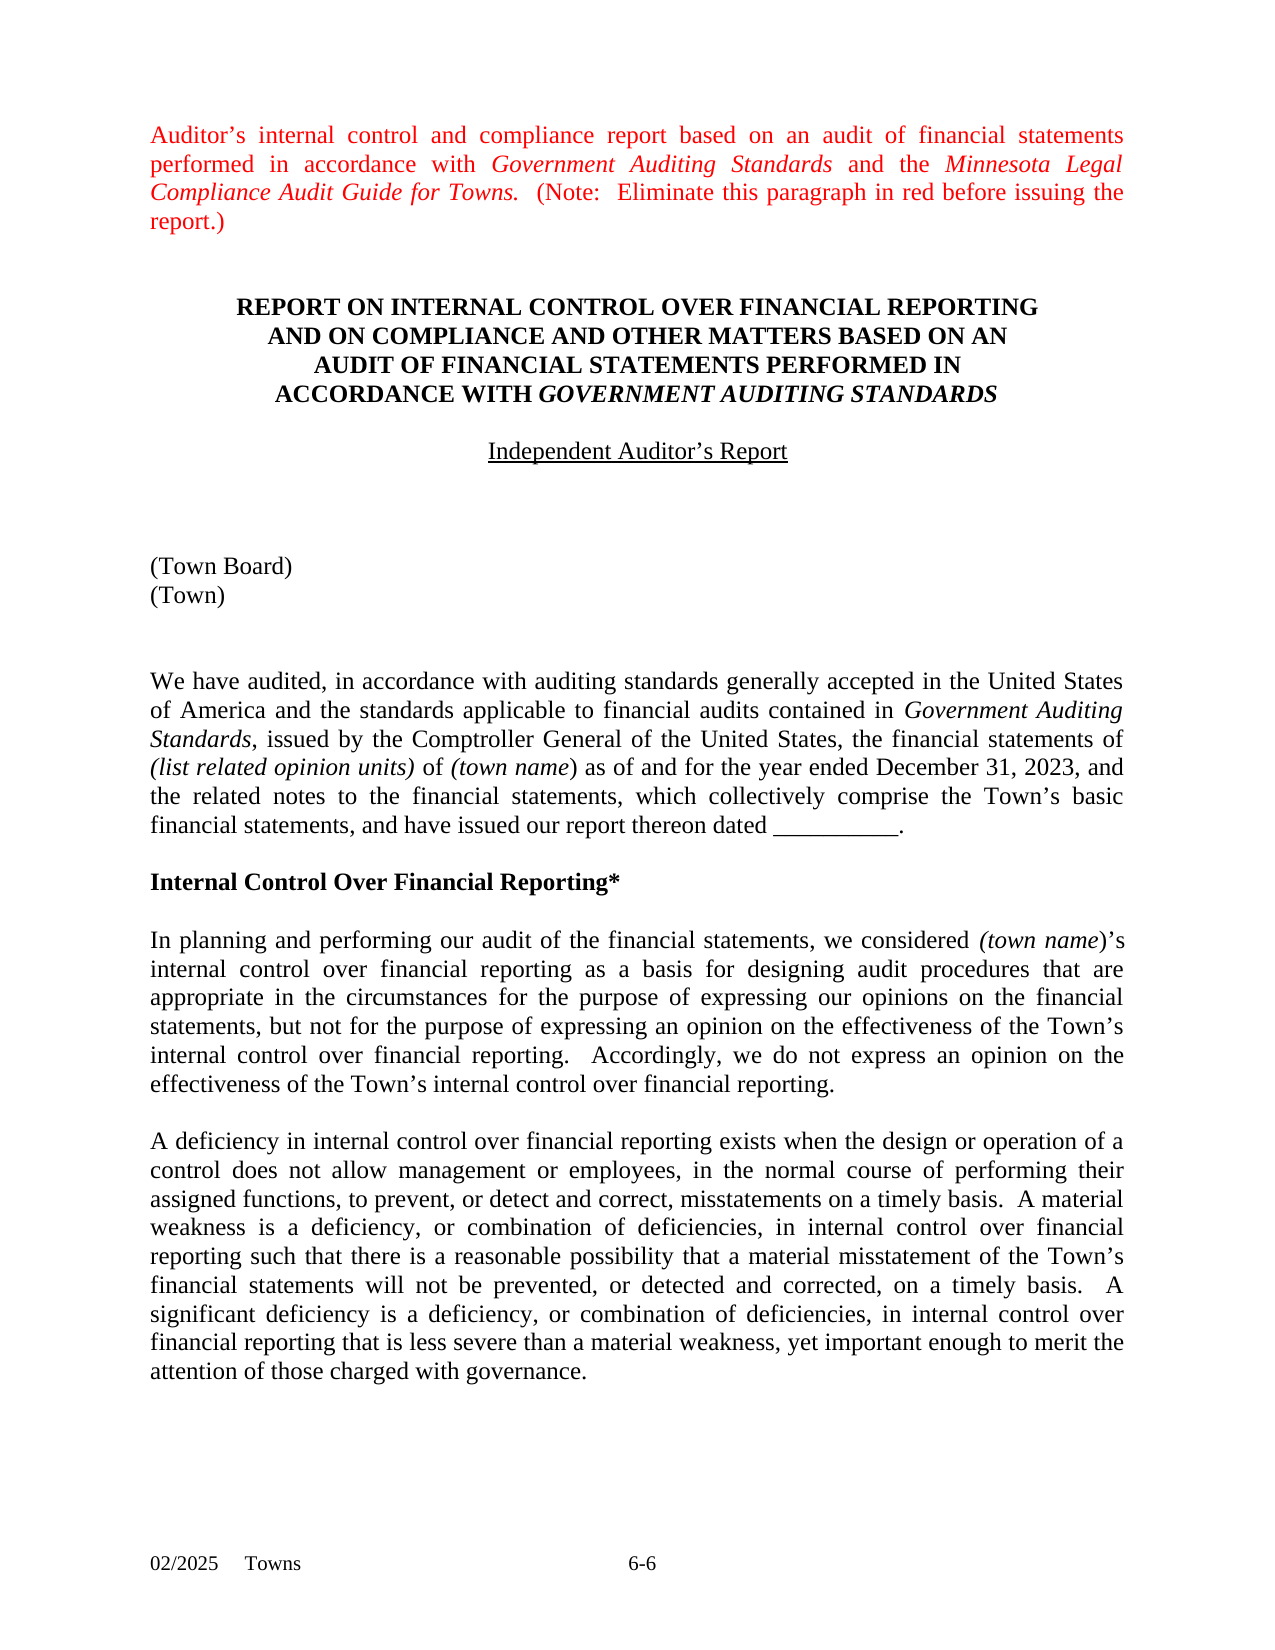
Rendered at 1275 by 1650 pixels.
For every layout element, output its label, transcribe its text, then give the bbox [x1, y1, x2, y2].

text AND ON COMPLIANCE AND OTHER MATTERS BASED ON AN [150, 321, 1125, 350]
text (Town) [150, 580, 1125, 609]
text (Town Board) [150, 551, 1125, 580]
text Auditor’s internal control and compliance report based on an audit of financial statements performed in accordance with Government Auditing Standards and the Minnesota Legal Compliance Audit Guide for Towns. (Note: Eliminate this paragraph in red before issuing the report.) [150, 120, 1125, 235]
text Internal Control Over Financial Reporting* [150, 867, 1125, 896]
text REPORT ON INTERNAL CONTROL OVER FINANCIAL REPORTING [150, 292, 1125, 321]
text In planning and performing our audit of the financial statements, we considered (town name)’s internal control over financial reporting as a basis for designing audit procedures that are appropriate in the circumstances for the purpose of expressing our opinions on the financial statements, but not for the purpose of expressing an opinion on the effectiveness of the Town’s internal control over financial reporting. Accordingly, we do not express an opinion on the effectiveness of the Town’s internal control over financial reporting. [150, 925, 1125, 1097]
text We have audited, in accordance with auditing standards generally accepted in the United States of America and the standards applicable to financial audits contained in Government Auditing Standards, issued by the Comptroller General of the United States, the financial statements of (list related opinion units) of (town name) as of and for the year ended December 31, 2023, and the related notes to the financial statements, which collectively comprise the Town’s basic financial statements, and have issued our report thereon dated __________. [150, 666, 1125, 839]
text Independent Auditor’s Report [150, 436, 1125, 465]
text A deficiency in internal control over financial reporting exists when the design or operation of a control does not allow management or employees, in the normal course of performing their assigned functions, to prevent, or detect and correct, misstatements on a timely basis. A material weakness is a deficiency, or combination of deficiencies, in internal control over financial reporting such that there is a reasonable possibility that a material misstatement of the Town’s financial statements will not be prevented, or detected and corrected, on a timely basis. A significant deficiency is a deficiency, or combination of deficiencies, in internal control over financial reporting that is less severe than a material weakness, yet important enough to merit the attention of those charged with governance. [150, 1126, 1125, 1385]
text AUDIT OF FINANCIAL STATEMENTS PERFORMED IN [150, 350, 1125, 379]
text ACCORDANCE WITH GOVERNMENT AUDITING STANDARDS [150, 379, 1125, 407]
